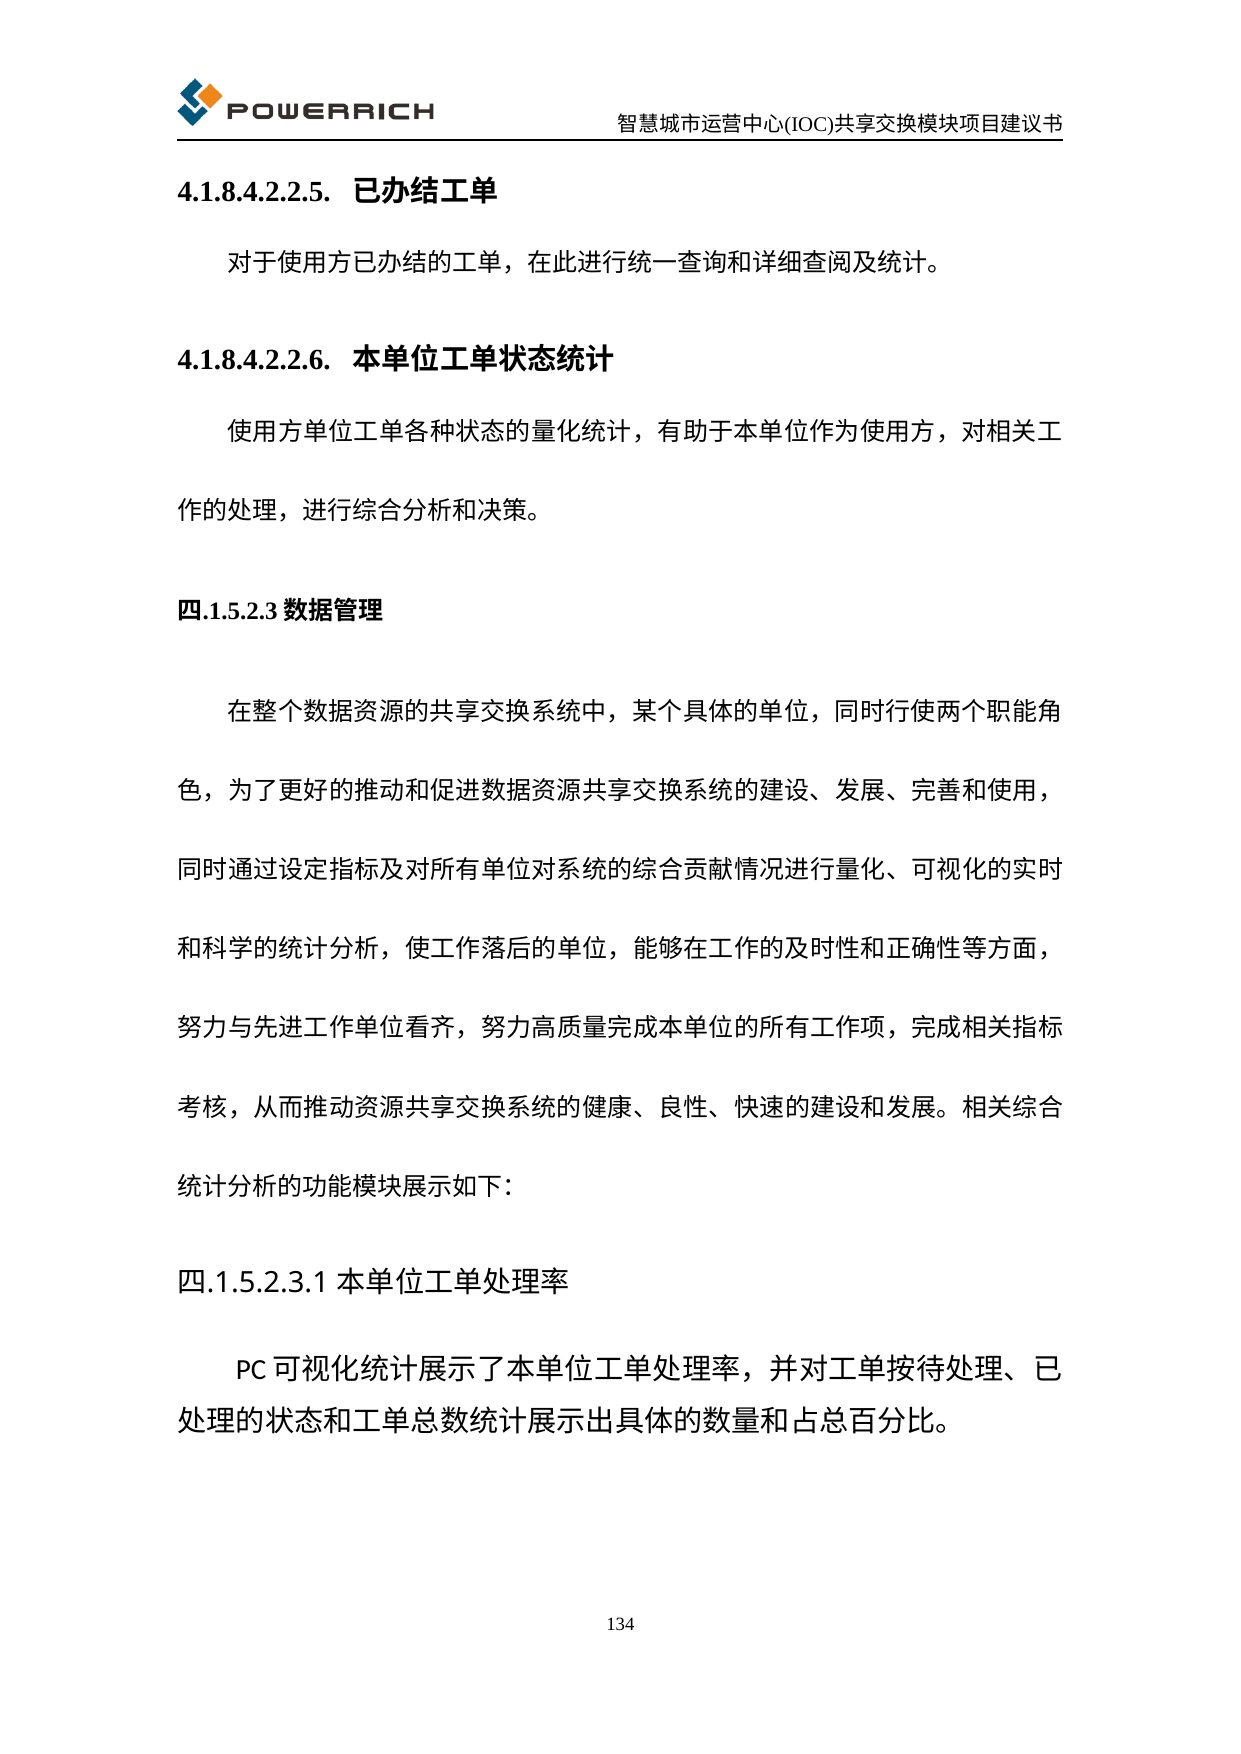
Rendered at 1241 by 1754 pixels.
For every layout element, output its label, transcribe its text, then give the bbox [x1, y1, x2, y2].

subtitle 本单位工单处理率 [177, 1254, 1063, 1306]
text PC可视化统计展示了本单位工单处理率，并对工单按待处理、已处理的状态和工单总数统计展示出具体的数量和占总百分比。 [177, 1340, 1063, 1445]
picture [177, 113, 190, 126]
subtitle 已办结工单 [177, 162, 1063, 214]
subtitle 本单位工单状态统计 [177, 331, 1063, 383]
text 在整个数据资源的共享交换系统中，某个具体的单位，同时行使两个职能角色，为了更好的推动和促进数据资源共享交换系统的建设、发展、完善和使用，同时通过设定指标及对所有单位对系统的综合贡献情况进行量化、可视化的实时和科学的统计分析，使工作落后的单位，能够在工作的及时性和正确性等方面，努力与先进工作单位看齐，努力高质量完成本单位的所有工作项，完成相关指标考核，从而推动资源共享交换系统的健康、良性、快速的建设和发展。相关综合统计分析的功能模块展示如下： [177, 683, 1063, 1211]
text 对于使用方已办结的工单，在此进行统一查询和详细查阅及统计。 [177, 235, 1063, 287]
text 使用方单位工单各种状态的量化统计，有助于本单位作为使用方，对相关工作的处理，进行综合分析和决策。 [177, 403, 1063, 535]
subtitle 数据管理 [177, 582, 1063, 635]
picture [177, 78, 434, 126]
